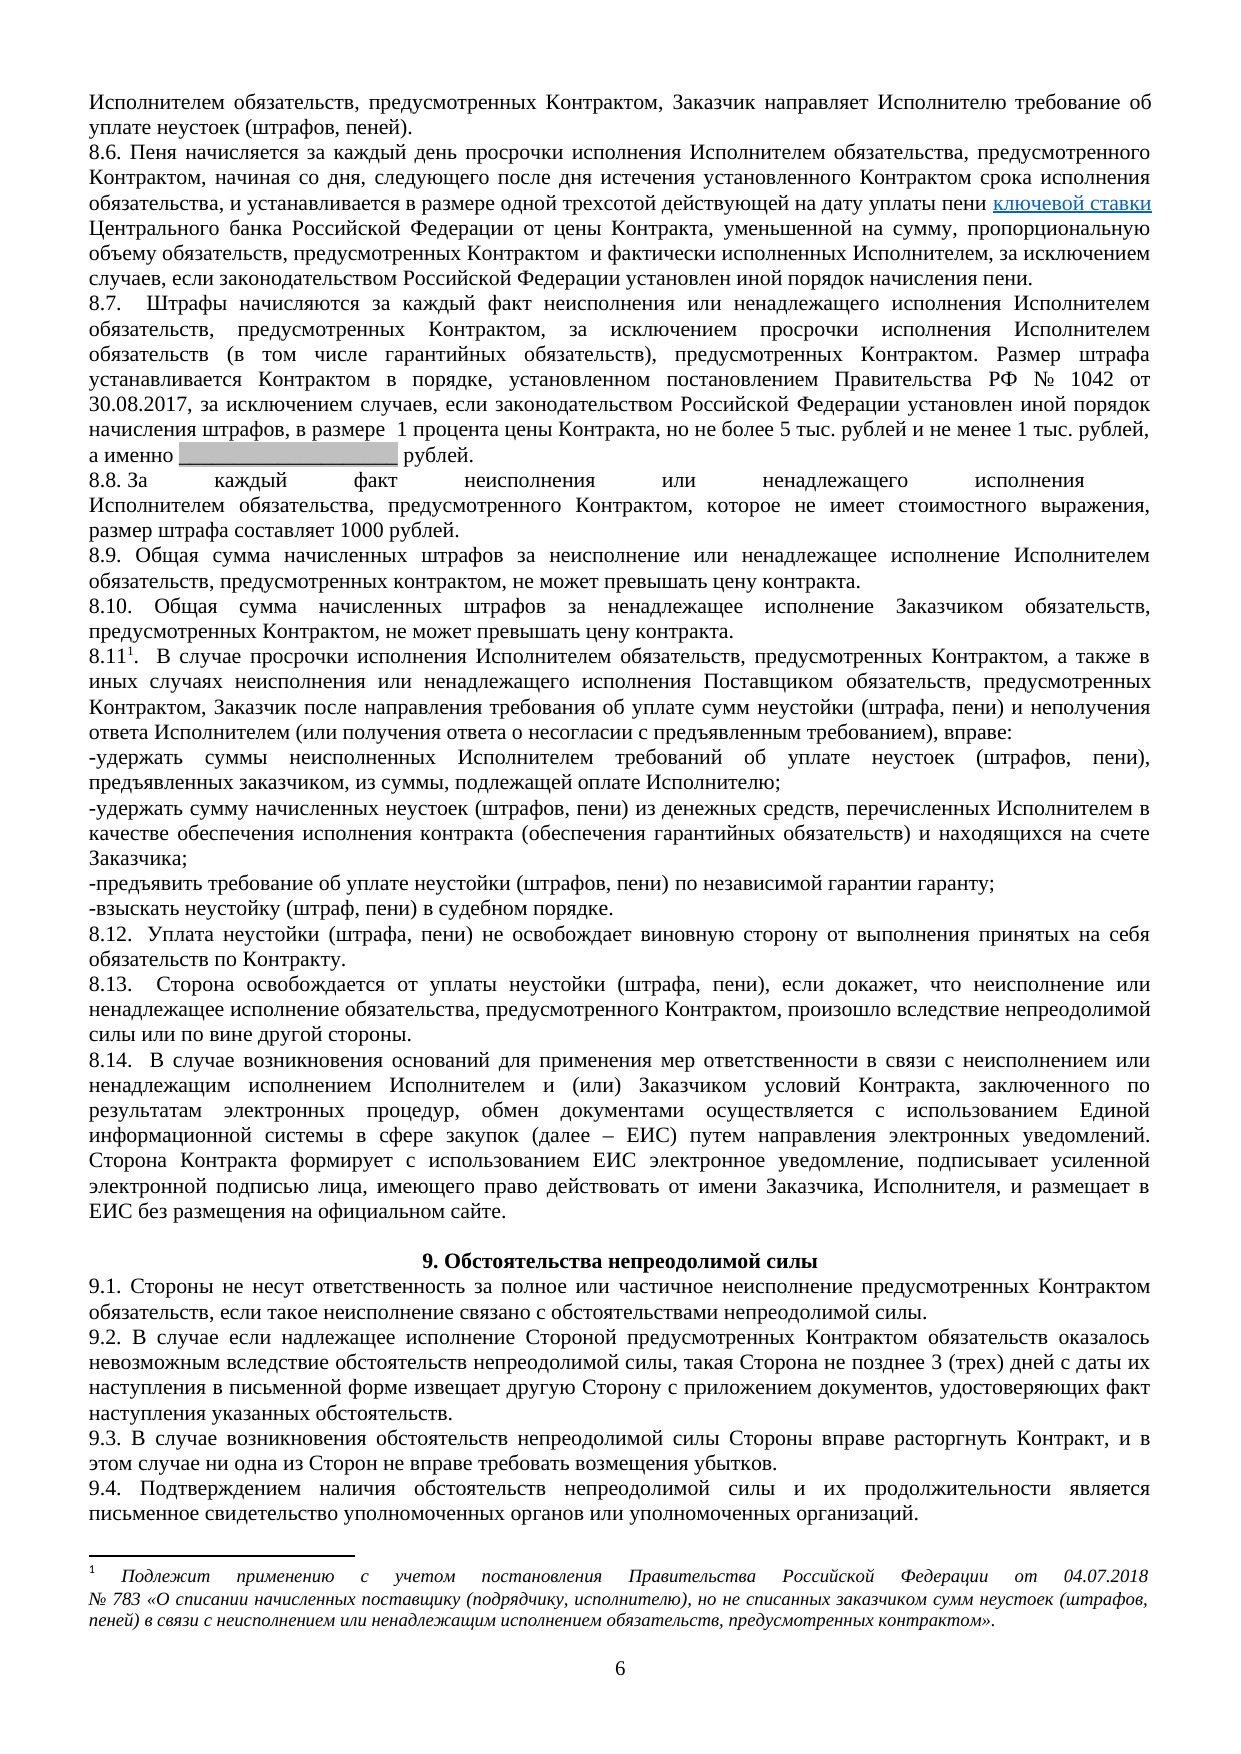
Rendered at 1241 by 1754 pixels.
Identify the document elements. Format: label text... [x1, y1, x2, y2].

text -предъявить требование об уплате неустойки (штрафов, пени) по независимой гарантии гаранту; [89, 870, 1152, 895]
text 8.11. В случае просрочки исполнения Исполнителем обязательств, предусмотренных Контрактом, а также в иных случаях неисполнения или ненадлежащего исполнения Поставщиком обязательств, предусмотренных Контрактом, Заказчик после направления требования об уплате сумм неустойки (штрафа, пени) и неполучения ответа Исполнителем (или получения ответа о несогласии с предъявленным требованием), вправе: [89, 643, 1152, 744]
text -взыскать неустойку (штраф, пени) в судебном порядке. [89, 895, 1152, 921]
text 8.14. В случае возникновения оснований для применения мер ответственности в связи с неисполнением или ненадлежащим исполнением Исполнителем и (или) Заказчиком условий Контракта, заключенного по результатам электронных процедур, обмен документами осуществляется с использованием Единой информационной системы в сфере закупок (далее – ЕИС) путем направления электронных уведомлений. Сторона Контракта формирует с использованием ЕИС электронное уведомление, подписывает усиленной электронной подписью лица, имеющего право действовать от имени Заказчика, Исполнителя, и размещает в ЕИС без размещения на официальном сайте. [89, 1047, 1152, 1223]
text 9.1. Стороны не несут ответственность за полное или частичное неисполнение предусмотренных Контрактом обязательств, если такое неисполнение связано с обстоятельствами непреодолимой силы. [89, 1273, 1152, 1324]
text 9.3. В случае возникновения обстоятельств непреодолимой силы Стороны вправе расторгнуть Контракт, и в этом случае ни одна из Сторон не вправе требовать возмещения убытков. [89, 1425, 1152, 1475]
text 8.7. Штрафы начисляются за каждый факт неисполнения или ненадлежащего исполнения Исполнителем обязательств, предусмотренных Контрактом, за исключением просрочки исполнения Исполнителем обязательств (в том числе гарантийных обязательств), предусмотренных Контрактом. Размер штрафа устанавливается Контрактом в порядке, установленном постановлением Правительства РФ № 1042 от 30.08.2017, за исключением случаев, если законодательством Российской Федерации установлен иной порядок начисления штрафов, в размере 1 процента цены Контракта, но не более 5 тыс. рублей и не менее 1 тыс. рублей, а именно ____________________ рублей. [89, 290, 1152, 467]
text 8.8. За каждый факт неисполнения или ненадлежащего исполнения Исполнителем обязательства, предусмотренного Контрактом, которое не имеет стоимостного выражения, размер штрафа составляет 1000 рублей. [89, 467, 1152, 542]
text -удержать суммы неисполненных Исполнителем требований об уплате неустоек (штрафов, пени), предъявленных заказчиком, из суммы, подлежащей оплате Исполнителю; [89, 744, 1152, 794]
text -удержать сумму начисленных неустоек (штрафов, пени) из денежных средств, перечисленных Исполнителем в качестве обеспечения исполнения контракта (обеспечения гарантийных обязательств) и находящихся на счете Заказчика; [89, 794, 1152, 870]
text 9.4. Подтверждением наличия обстоятельств непреодолимой силы и их продолжительности является письменное свидетельство уполномоченных органов или уполномоченных организаций. [89, 1475, 1152, 1526]
text 8.9. Общая сумма начисленных штрафов за неисполнение или ненадлежащее исполнение Исполнителем обязательств, предусмотренных контрактом, не может превышать цену контракта. [89, 542, 1152, 593]
text 8.12. Уплата неустойки (штрафа, пени) не освобождает виновную сторону от выполнения принятых на себя обязательств по Контракту. [89, 921, 1152, 971]
text 8.10. Общая сумма начисленных штрафов за ненадлежащее исполнение Заказчиком обязательств, предусмотренных Контрактом, не может превышать цену контракта. [89, 593, 1152, 643]
text 8.6. Пеня начисляется за каждый день просрочки исполнения Исполнителем обязательства, предусмотренного Контрактом, начиная со дня, следующего после дня истечения установленного Контрактом срока исполнения обязательства, и устанавливается в размере одной трехсотой действующей на дату уплаты пени ключевой ставки Центрального банка Российской Федерации от цены Контракта, уменьшенной на сумму, пропорциональную объему обязательств, предусмотренных Контрактом и фактически исполненных Исполнителем, за исключением случаев, если законодательством Российской Федерации установлен иной порядок начисления пени. [89, 139, 1152, 290]
text 9.2. В случае если надлежащее исполнение Стороной предусмотренных Контрактом обязательств оказалось невозможным вследствие обстоятельств непреодолимой силы, такая Сторона не позднее 3 (трех) дней с даты их наступления в письменной форме извещает другую Сторону с приложением документов, удостоверяющих факт наступления указанных обстоятельств. [89, 1324, 1152, 1425]
text 8.13. Сторона освобождается от уплаты неустойки (штрафа, пени), если докажет, что неисполнение или ненадлежащее исполнение обязательства, предусмотренного Контрактом, произошло вследствие непреодолимой силы или по вине другой стороны. [89, 971, 1152, 1047]
text 9. Обстоятельства непреодолимой силы [89, 1248, 1152, 1273]
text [89, 89, 1152, 139]
